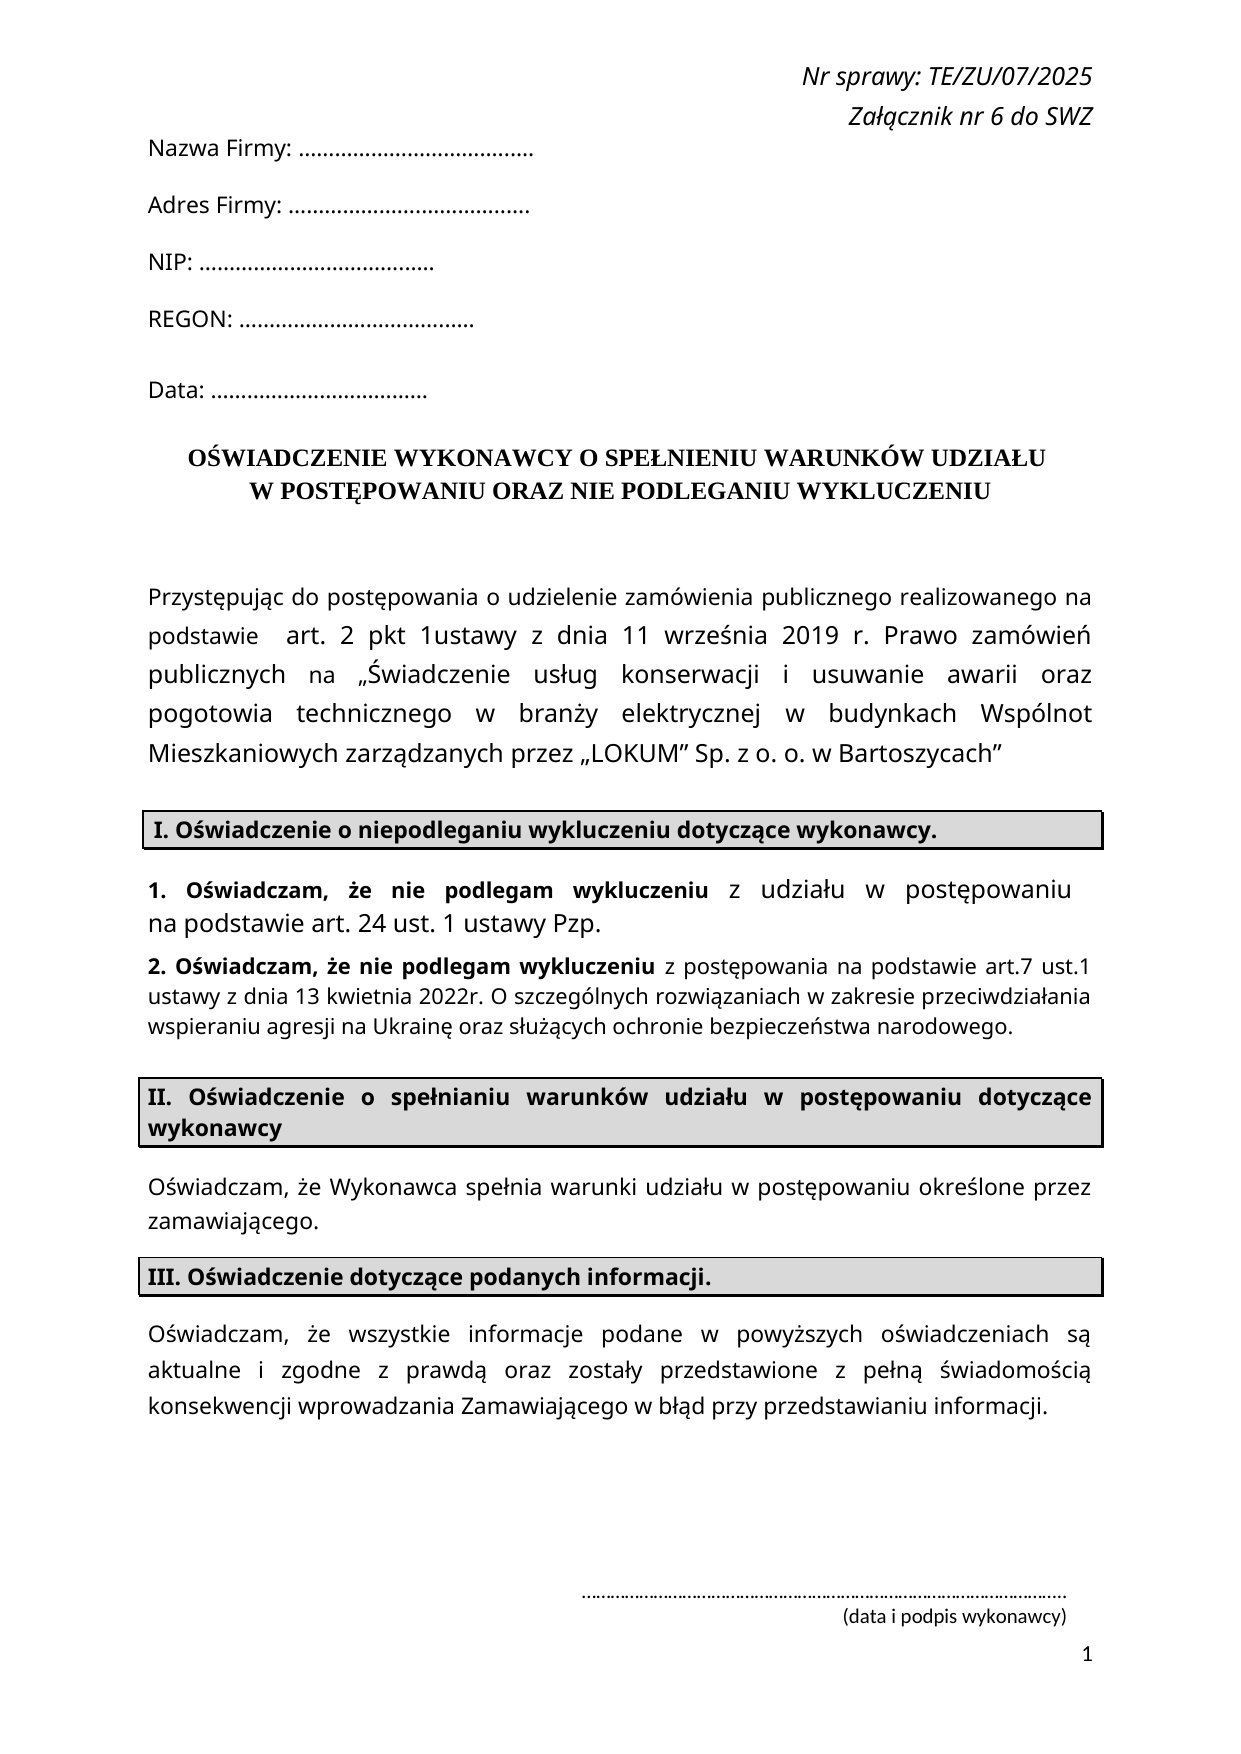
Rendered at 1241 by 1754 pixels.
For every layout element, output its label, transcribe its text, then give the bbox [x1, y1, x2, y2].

text OŚWIADCZENIE WYKONAWCY O SPEŁNIENIU WARUNKÓW UDZIAŁU W POSTĘPOWANIU ORAZ NIE PODLEGANIU WYKLUCZENIU [148, 443, 1092, 505]
text II. Oświadczenie o spełnianiu warunków udziału w postępowaniu dotyczące wykonawcy [140, 1079, 1101, 1145]
text Oświadczam, że Wykonawca spełnia warunki udziału w postępowaniu określone przez zamawiającego. [148, 1169, 1092, 1236]
text Adres Firmy: ………………….…………..…. [148, 189, 1092, 220]
text 2. Oświadczam, że nie podlegam wykluczeniu z postępowania na podstawie art.7 ust.1 ustawy z dnia 13 kwietnia 2022r. O szczególnych rozwiązaniach w zakresie przeciwdziałania wspieraniu agresji na Ukrainę oraz służących ochronie bezpieczeństwa narodowego. [148, 951, 1092, 1041]
text (data i podpis wykonawcy) [148, 1603, 1067, 1629]
text Data: ……………………………… [148, 374, 1092, 406]
text III. Oświadczenie dotyczące podanych informacji. [140, 1258, 1101, 1294]
text NIP: ……………………………..…. [148, 246, 1092, 277]
text Nazwa Firmy: ……………………………..…. [148, 132, 1092, 163]
text REGON: ……………………………..…. [148, 303, 1092, 334]
text I. Oświadczenie o niepodleganiu wykluczeniu dotyczące wykonawcy. [144, 812, 1101, 847]
text Oświadczam, że wszystkie informacje podane w powyższych oświadczeniach są aktualne i zgodne z prawdą oraz zostały przedstawione z pełną świadomością konsekwencji wprowadzania Zamawiającego w błąd przy przedstawianiu informacji. [148, 1318, 1092, 1421]
text ……………………………………………………………………………………….. [148, 1578, 1067, 1603]
text 1. Oświadczam, że nie podlegam wykluczeniu z udziału w postępowaniu na podstawie art. 24 ust. 1 ustawy Pzp. [148, 871, 1092, 939]
text Przystępując do postępowania o udzielenie zamówienia publicznego realizowanego na podstawie art. 2 pkt 1ustawy z dnia 11 września 2019 r. Prawo zamówień publicznych na „Świadczenie usług konserwacji i usuwanie awarii oraz pogotowia technicznego w branży elektrycznej w budynkach Wspólnot Mieszkaniowych zarządzanych przez „LOKUM” Sp. z o. o. w Bartoszycach” [148, 581, 1092, 769]
